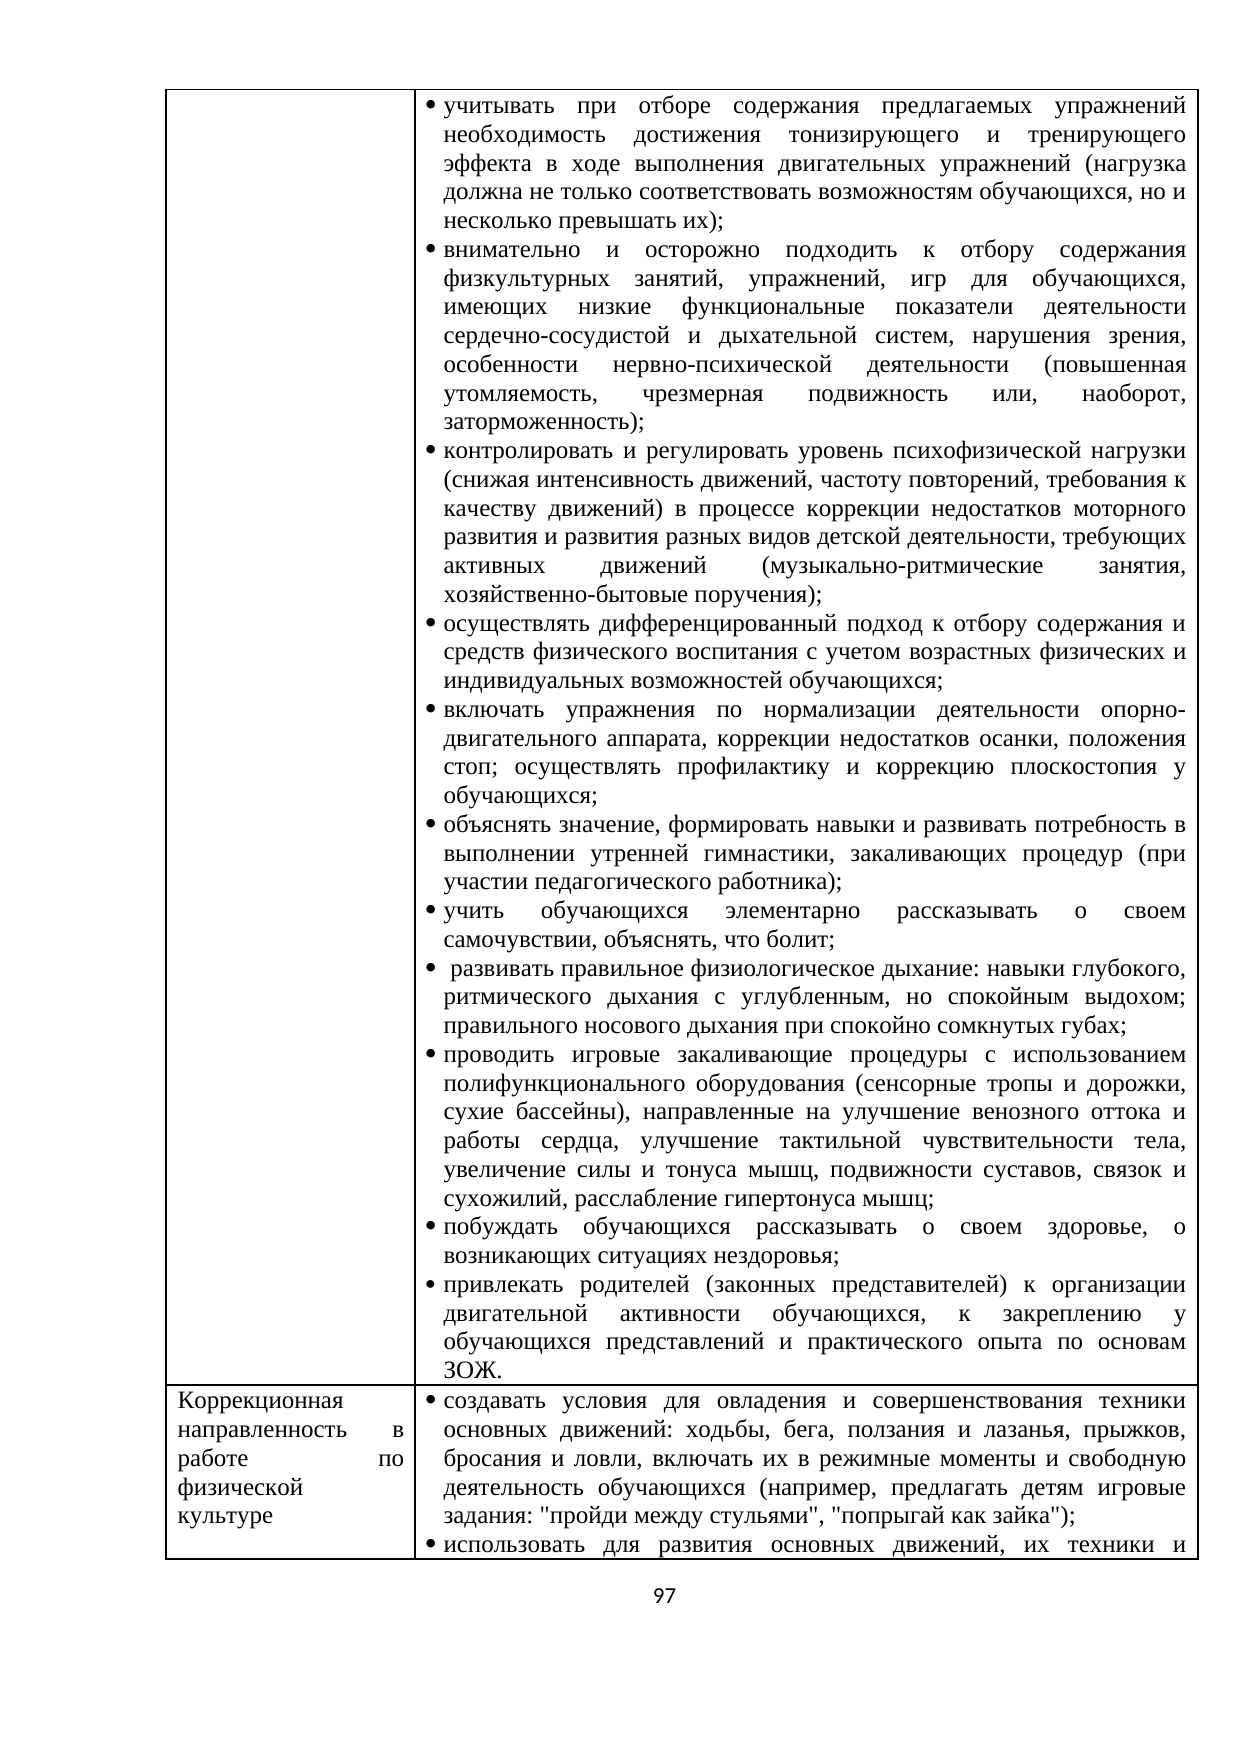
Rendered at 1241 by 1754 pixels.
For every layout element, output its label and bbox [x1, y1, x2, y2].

table_cell [416, 1386, 1197, 1558]
table_cell [416, 90, 1197, 1384]
table_cell [167, 90, 414, 1384]
table_cell [167, 1386, 414, 1558]
